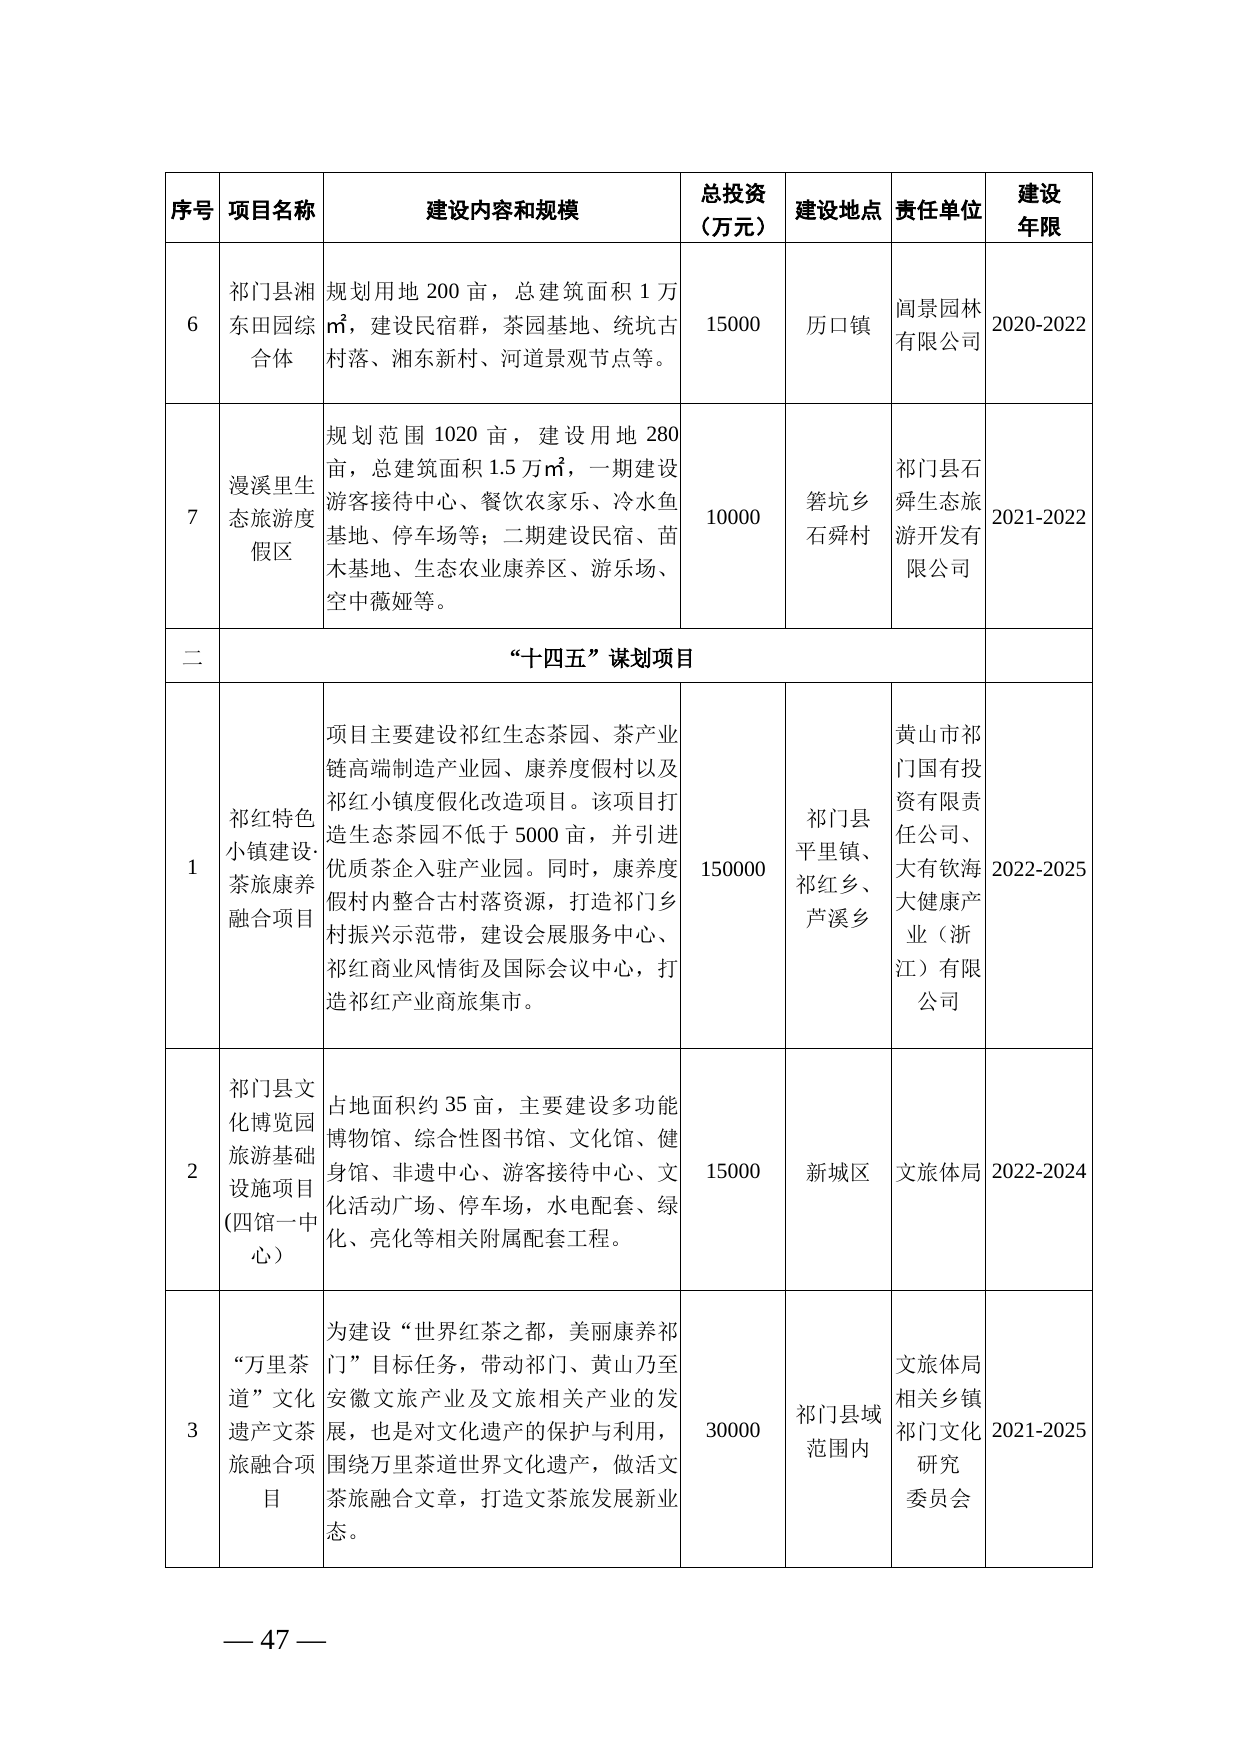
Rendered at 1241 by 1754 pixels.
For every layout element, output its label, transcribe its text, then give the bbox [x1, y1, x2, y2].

table_cell 2022-2024 [986, 1049, 1092, 1290]
table_header 序号 [166, 173, 219, 242]
table_cell “十四五”谋划项目 [220, 629, 985, 682]
table_cell 祁门县湘东田园综合体 [220, 243, 323, 403]
table_cell 6 [166, 243, 219, 403]
table_cell 祁门县域 范围内 [786, 1291, 891, 1567]
table_cell 文旅体局 相关乡镇 祁门文化研究 委员会 [892, 1291, 985, 1567]
table_cell 文旅体局 [892, 1049, 985, 1290]
table_cell 历口镇 [786, 243, 891, 403]
table_cell 项目主要建设祁红生态茶园、茶产业链高端制造产业园、康养度假村以及祁红小镇度假化改造项目。该项目打造生态茶园不低于5000亩，并引进优质茶企入驻产业园。同时，康养度假村内整合古村落资源，打造祁门乡村振兴示范带，建设会展服务中心、祁红商业风情街及国际会议中心，打造祁红产业商旅集市。 [324, 683, 680, 1048]
table_cell 祁门县文化博览园旅游基础设施项目(四馆一中心） [220, 1049, 323, 1290]
table_cell 15000 [681, 243, 785, 403]
table_cell 为建设“世界红茶之都，美丽康养祁门”目标任务，带动祁门、黄山乃至安徽文旅产业及文旅相关产业的发展，也是对文化遗产的保护与利用，围绕万里茶道世界文化遗产，做活文茶旅融合文章，打造文茶旅发展新业态。 [324, 1291, 680, 1567]
table_cell [986, 629, 1092, 682]
table_cell 30000 [681, 1291, 785, 1567]
table_cell 新城区 [786, 1049, 891, 1290]
table_cell 阊景园林有限公司 [892, 243, 985, 403]
table_header 建设 年限 [986, 173, 1092, 242]
table_cell 7 [166, 404, 219, 628]
table_header 建设内容和规模 [324, 173, 680, 242]
table_cell 漫溪里生态旅游度假区 [220, 404, 323, 628]
table_cell 箬坑乡 石舜村 [786, 404, 891, 628]
table_cell 占地面积约35亩，主要建设多功能博物馆、综合性图书馆、文化馆、健身馆、非遗中心、游客接待中心、文化活动广场、停车场，水电配套、绿化、亮化等相关附属配套工程。 [324, 1049, 680, 1290]
table_cell 祁红特色小镇建设·茶旅康养融合项目 [220, 683, 323, 1048]
table_cell 10000 [681, 404, 785, 628]
table_cell 祁门县石舜生态旅游开发有限公司 [892, 404, 985, 628]
table_cell 规划用地200亩，总建筑面积1万㎡，建设民宿群，茶园基地、统坑古村落、湘东新村、河道景观节点等。 [324, 243, 680, 403]
table_cell 二 [166, 629, 219, 682]
table_header 总投资 （万元） [681, 173, 785, 242]
table_cell 150000 [681, 683, 785, 1048]
table_cell 2021-2025 [986, 1291, 1092, 1567]
table_cell 2 [166, 1049, 219, 1290]
table_header 责任单位 [892, 173, 985, 242]
table_cell 1 [166, 683, 219, 1048]
table_cell 15000 [681, 1049, 785, 1290]
table_cell 规划范围1020亩，建设用地280亩，总建筑面积1.5万㎡，一期建设游客接待中心、餐饮农家乐、冷水鱼基地、停车场等；二期建设民宿、苗木基地、生态农业康养区、游乐场、空中薇娅等。 [324, 404, 680, 628]
table_cell 祁门县 平里镇、 祁红乡、 芦溪乡 [786, 683, 891, 1048]
table_cell 2021-2022 [986, 404, 1092, 628]
table_cell 黄山市祁门国有投资有限责任公司、 大有钦海大健康产业（浙江）有限公司 [892, 683, 985, 1048]
table_header 建设地点 [786, 173, 891, 242]
table_cell 3 [166, 1291, 219, 1567]
table_cell 2020-2022 [986, 243, 1092, 403]
table_cell “万里茶道”文化遗产文茶旅融合项目 [220, 1291, 323, 1567]
table_cell 2022-2025 [986, 683, 1092, 1048]
table_header 项目名称 [220, 173, 323, 242]
